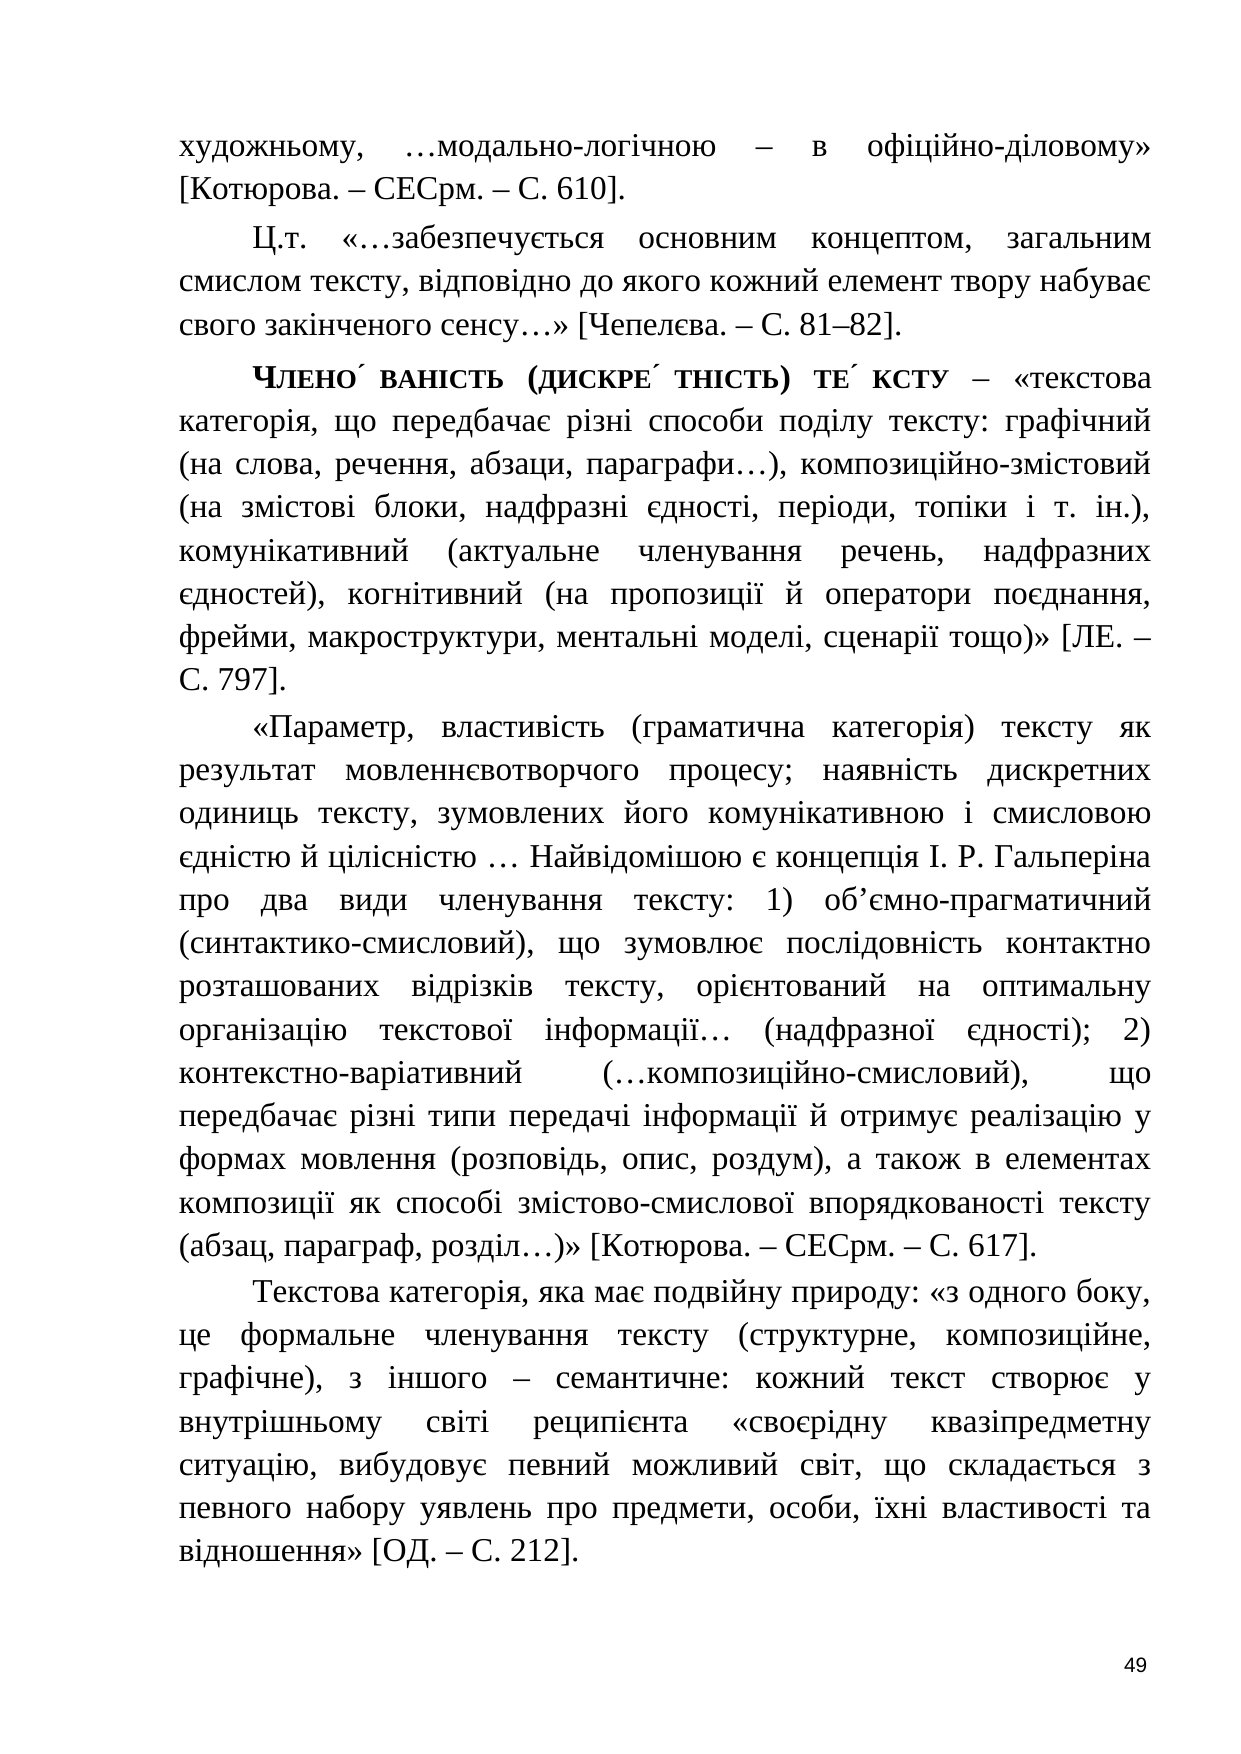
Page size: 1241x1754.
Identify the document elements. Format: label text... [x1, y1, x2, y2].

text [178, 125, 1152, 206]
text Текстова категорія, яка має подвійну природу: «з одного боку, це формальне членування тексту (структурне, композиційне, графічне), з іншого – семантичне: кожний текст створює у внутрішньому світі реципієнта «своєрідну квазіпредметну ситуацію, вибудовує певний можливий світ, що складається з певного набору уявлень про предмети, особи, їхні властивості та відношення» [ОД. – С. 212]. [178, 1271, 1152, 1569]
text ЧЛЕНО́ ВАНІСТЬ (ДИСКРЕ́ ТНІСТЬ) ТЕ́ КСТУ – «текстова категорія, що передбачає різні способи поділу тексту: графічний (на слова, речення, абзаци, параграфи…), композиційно-змістовий (на змістові блоки, надфразні єдності, періоди, топіки і т. ін.), комунікативний (актуальне членування речень, надфразних єдностей), когнітивний (на пропозиції й оператори поєднання, фрейми, макроструктури, ментальні моделі, сценарії тощо)» [ЛЕ. – С. 797]. [178, 357, 1152, 698]
text «Параметр, властивість (граматична категорія) тексту як результат мовленнєвотворчого процесу; наявність дискретних одиниць тексту, зумовлених його комунікативною і смисловою єдністю й цілісністю … Найвідомішою є концепція І. Р. Гальперіна про два види членування тексту: 1) об’ємно-прагматичний (синтактико-смисловий), що зумовлює послідовність контактно розташованих відрізків тексту, орієнтований на оптимальну організацію текстової інформації… (надфразної єдності); 2) контекстно-варіативний (…композиційно-смисловий), що передбачає різні типи передачі інформації й отримує реалізацію у формах мовлення (розповідь, опис, роздум), а також в елементах композиції як способі змістово-смислової впорядкованості тексту (абзац, параграф, розділ…)» [Котюрова. – СЕСрм. – С. 617]. [178, 706, 1152, 1263]
text Ц.т. «…забезпечується основним концептом, загальним смислом тексту, відповідно до якого кожний елемент твору набуває свого закінченого сенсу…» [Чепелєва. – С. 81–82]. [178, 217, 1152, 342]
